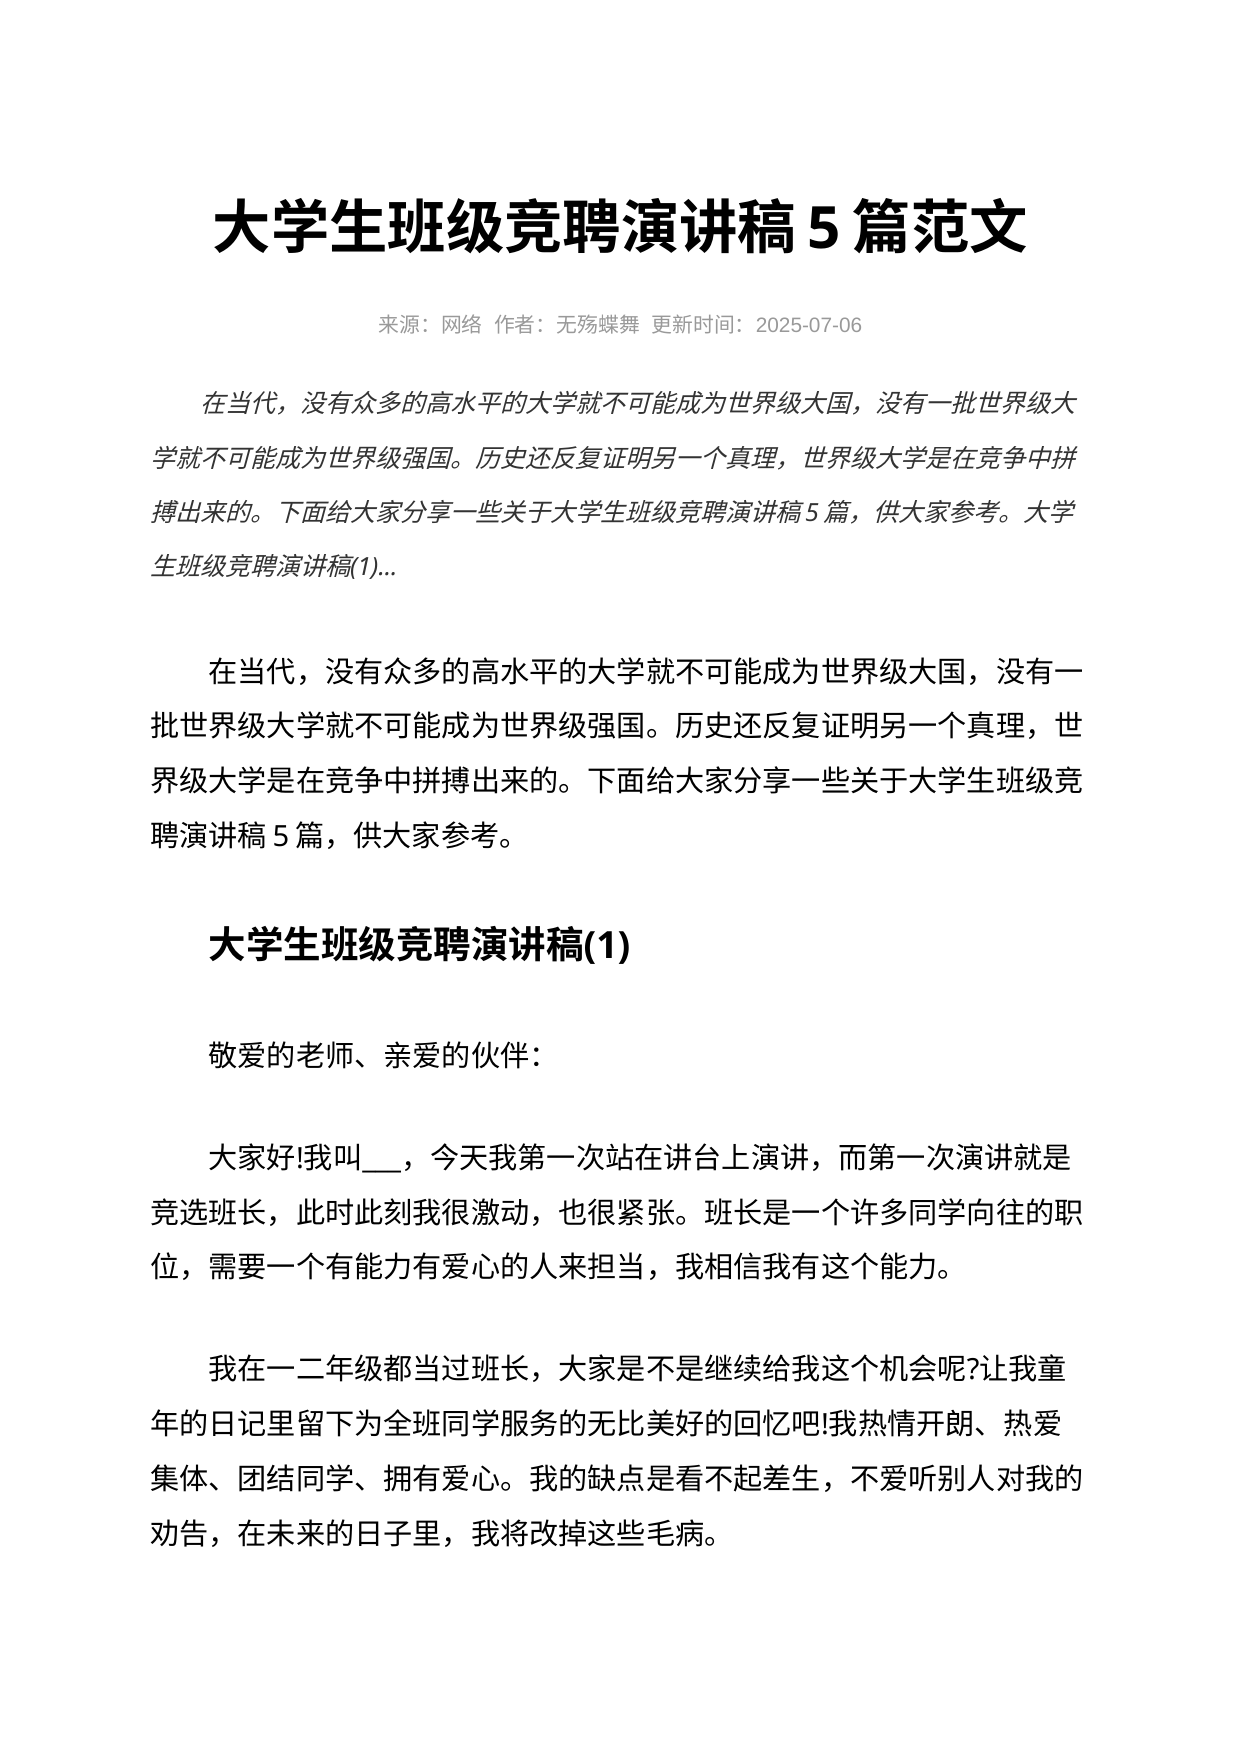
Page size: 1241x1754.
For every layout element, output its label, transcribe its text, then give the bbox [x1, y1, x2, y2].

text 来源：网络 作者：无殇蝶舞 更新时间：2025-07-06 [150, 313, 1090, 337]
subtitle 大学生班级竞聘演讲稿5篇范文 [150, 181, 1090, 266]
text 我在一二年级都当过班长，大家是不是继续给我这个机会呢?让我童年的日记里留下为全班同学服务的无比美好的回忆吧!我热情开朗、热爱集体、团结同学、拥有爱心。我的缺点是看不起差生，不爱听别人对我的劝告，在未来的日子里，我将改掉这些毛病。 [150, 1346, 1090, 1553]
text 在当代，没有众多的高水平的大学就不可能成为世界级大国，没有一批世界级大学就不可能成为世界级强国。历史还反复证明另一个真理，世界级大学是在竞争中拼搏出来的。下面给大家分享一些关于大学生班级竞聘演讲稿5篇，供大家参考。大学生班级竞聘演讲稿(1)... [150, 384, 1090, 583]
text 大学生班级竞聘演讲稿(1) [150, 915, 1090, 969]
text 在当代，没有众多的高水平的大学就不可能成为世界级大国，没有一批世界级大学就不可能成为世界级强国。历史还反复证明另一个真理，世界级大学是在竞争中拼搏出来的。下面给大家分享一些关于大学生班级竞聘演讲稿5篇，供大家参考。 [150, 648, 1090, 855]
text 敬爱的老师、亲爱的伙伴： [150, 1032, 1090, 1075]
text 大家好!我叫___，今天我第一次站在讲台上演讲，而第一次演讲就是竞选班长，此时此刻我很激动，也很紧张。班长是一个许多同学向往的职位，需要一个有能力有爱心的人来担当，我相信我有这个能力。 [150, 1134, 1090, 1286]
